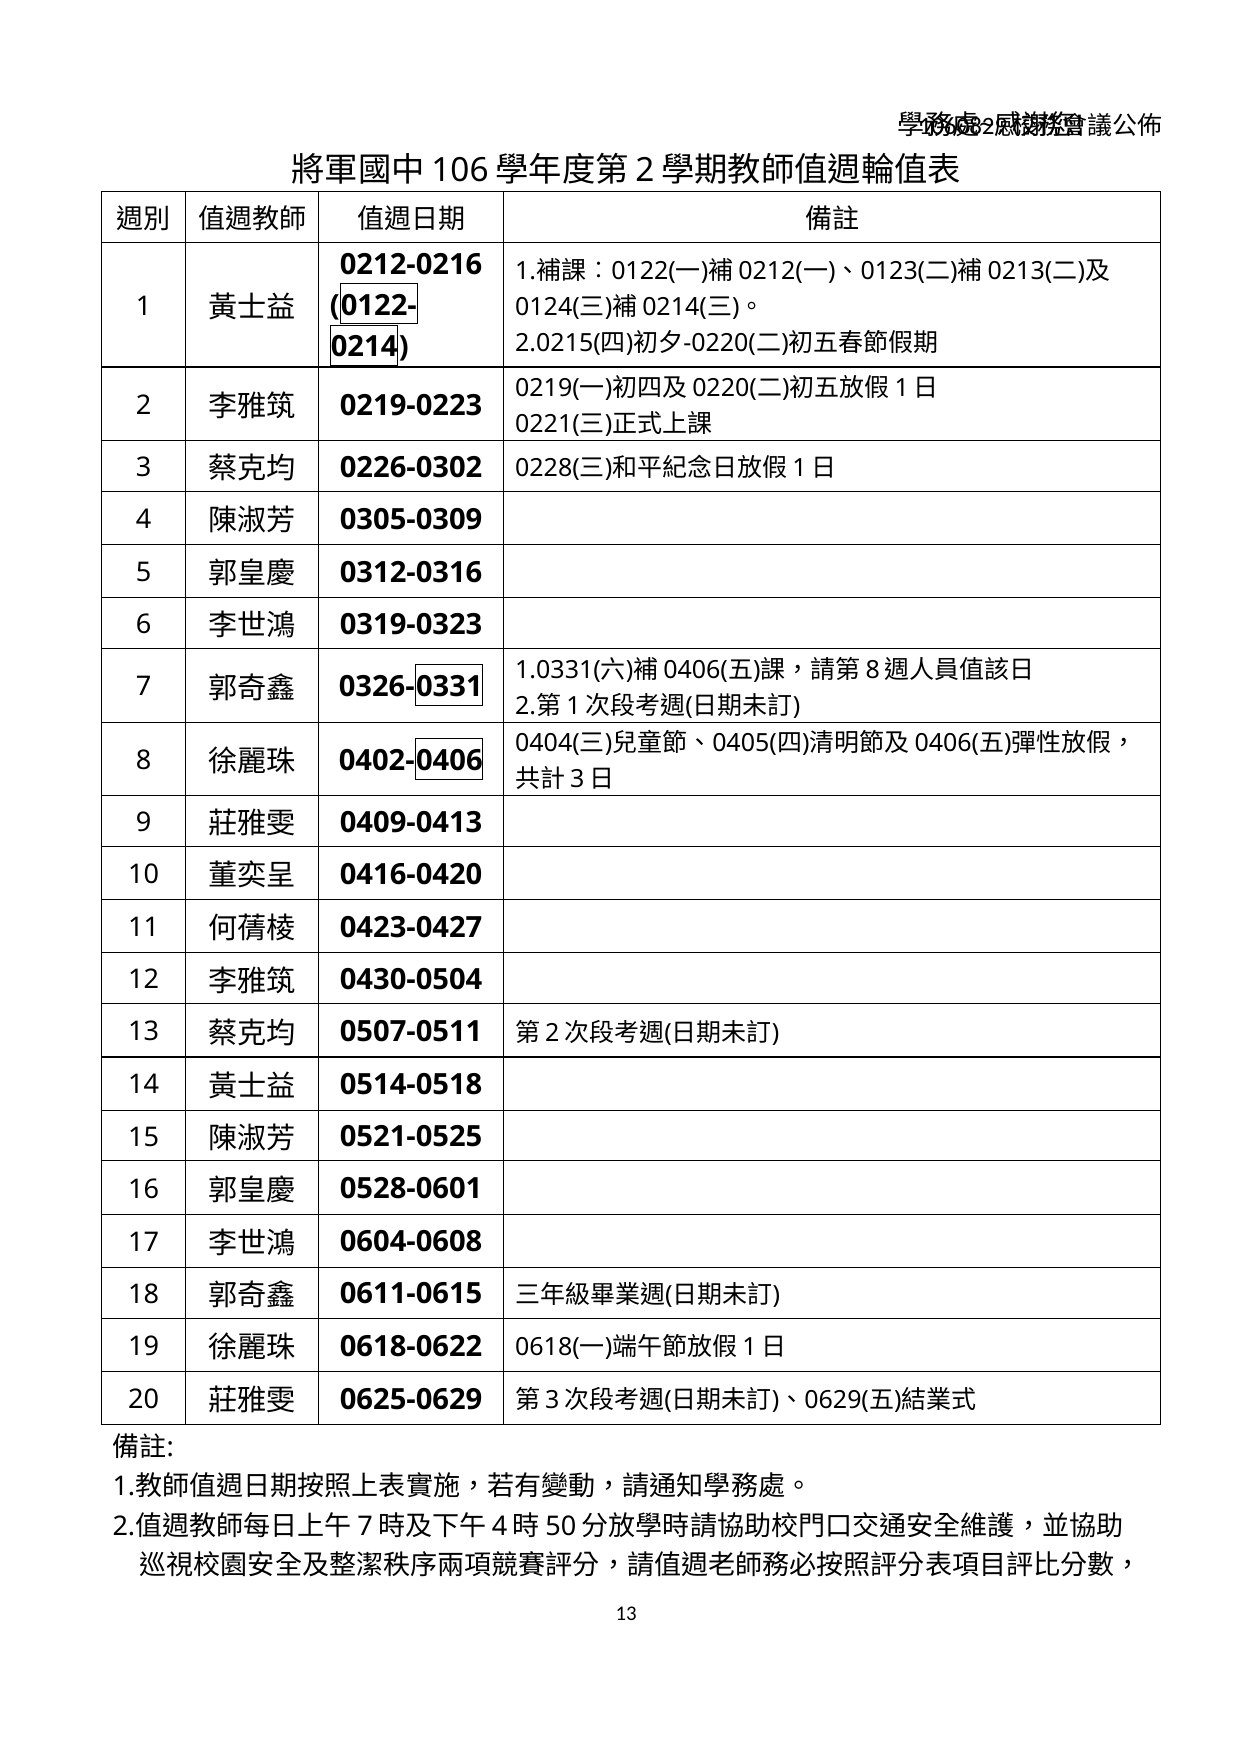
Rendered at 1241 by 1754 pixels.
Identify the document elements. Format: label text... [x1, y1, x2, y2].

table_header 值週教師 [186, 192, 318, 242]
table_cell 0305-0309 [319, 492, 503, 544]
table_cell 蔡克均 [186, 1004, 318, 1056]
table_cell 3 [102, 441, 185, 491]
table_cell 17 [102, 1215, 185, 1267]
table_cell [504, 1111, 1160, 1160]
table_cell 李世鴻 [186, 1215, 318, 1267]
table_cell 三年級畢業週(日期未訂) [504, 1268, 1160, 1318]
table_cell 0404(三)兒童節、0405(四)清明節及0406(五)彈性放假，共計3日 [504, 723, 1160, 795]
table_cell 0312-0316 [319, 545, 503, 597]
table_cell 0409-0413 [319, 796, 503, 846]
table_cell 20 [102, 1372, 185, 1424]
table_cell [504, 900, 1160, 952]
table_cell 2 [102, 368, 185, 440]
table_cell 14 [102, 1058, 185, 1109]
table_cell 0611-0615 [319, 1268, 503, 1318]
table_cell 10 [102, 847, 185, 899]
table_cell 郭皇慶 [186, 545, 318, 597]
table_cell [504, 545, 1160, 597]
table_cell [504, 598, 1160, 648]
text 學務處~感謝您! [112, 103, 1140, 143]
table_cell 莊雅雯 [186, 1372, 318, 1424]
table_cell 李雅筑 [186, 368, 318, 440]
table_cell 徐麗珠 [186, 1319, 318, 1371]
table_cell 陳淑芳 [186, 1111, 318, 1160]
table_cell 19 [102, 1319, 185, 1371]
table_cell 第3次段考週(日期未訂)、0629(五)結業式 [504, 1372, 1160, 1424]
table_cell 0507-0511 [319, 1004, 503, 1056]
table_cell 1.補課︰0122(一)補0212(一)、0123(二)補0213(二)及0124(三)補0214(三)。 2.0215(四)初夕-0220(二)初五春節假期 [504, 243, 1160, 366]
table_cell 0423-0427 [319, 900, 503, 952]
table_cell 黃士益 [186, 243, 318, 366]
table_cell 0326-0331 [319, 649, 503, 722]
table_cell 12 [102, 953, 185, 1003]
table_cell 0604-0608 [319, 1215, 503, 1267]
table_header 備註 [504, 192, 1160, 242]
text 備註: [112, 1425, 1140, 1464]
text 將軍國中106學年度第2學期教師值週輪值表 [112, 143, 1140, 191]
table_cell 何蒨棱 [186, 900, 318, 952]
table_cell 董奕呈 [186, 847, 318, 899]
table_cell [504, 796, 1160, 846]
table_cell 0402-0406 [319, 723, 503, 795]
table_cell 13 [102, 1004, 185, 1056]
table_cell 陳淑芳 [186, 492, 318, 544]
table_cell 0625-0629 [319, 1372, 503, 1424]
table_cell 0430-0504 [319, 953, 503, 1003]
table_cell [504, 1058, 1160, 1109]
table_cell 0212-0216 (0122-0214) [319, 243, 503, 366]
table_cell 18 [102, 1268, 185, 1318]
table_cell 5 [102, 545, 185, 597]
table_cell 0514-0518 [319, 1058, 503, 1109]
table_cell 0618-0622 [319, 1319, 503, 1371]
table_header 值週日期 [319, 192, 503, 242]
table_cell 郭奇鑫 [186, 649, 318, 722]
table_cell 8 [102, 723, 185, 795]
table_cell 0226-0302 [319, 441, 503, 491]
table_cell 0618(一)端午節放假1日 [504, 1319, 1160, 1371]
table_cell 15 [102, 1111, 185, 1160]
table_cell [504, 492, 1160, 544]
table_cell [504, 1215, 1160, 1267]
table_cell 9 [102, 796, 185, 846]
table_cell 0219-0223 [319, 368, 503, 440]
table_cell 0528-0601 [319, 1161, 503, 1213]
table_cell 1 [102, 243, 185, 366]
table_cell 第2次段考週(日期未訂) [504, 1004, 1160, 1056]
table_cell 莊雅雯 [186, 796, 318, 846]
table_cell 郭奇鑫 [186, 1268, 318, 1318]
table_cell 11 [102, 900, 185, 952]
table_cell 0319-0323 [319, 598, 503, 648]
table_cell [504, 1161, 1160, 1213]
table_cell 李雅筑 [186, 953, 318, 1003]
table_header 週別 [102, 192, 185, 242]
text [112, 1504, 1140, 1582]
table_cell 4 [102, 492, 185, 544]
table_cell 6 [102, 598, 185, 648]
table_cell [504, 847, 1160, 899]
table_cell 蔡克均 [186, 441, 318, 491]
table_cell 0416-0420 [319, 847, 503, 899]
table_cell 李世鴻 [186, 598, 318, 648]
table_cell 黃士益 [186, 1058, 318, 1109]
table_cell 0228(三)和平紀念日放假1日 [504, 441, 1160, 491]
table_cell 徐麗珠 [186, 723, 318, 795]
table_cell 郭皇慶 [186, 1161, 318, 1213]
table_cell 16 [102, 1161, 185, 1213]
table_cell [504, 953, 1160, 1003]
table_cell 0219(一)初四及0220(二)初五放假1日 0221(三)正式上課 [504, 368, 1160, 440]
text 1.教師值週日期按照上表實施，若有變動，請通知學務處。 [112, 1464, 1140, 1504]
table_cell 1.0331(六)補0406(五)課，請第8週人員值該日 2.第1次段考週(日期未訂) [504, 649, 1160, 722]
table_cell 0521-0525 [319, 1111, 503, 1160]
table_cell 7 [102, 649, 185, 722]
